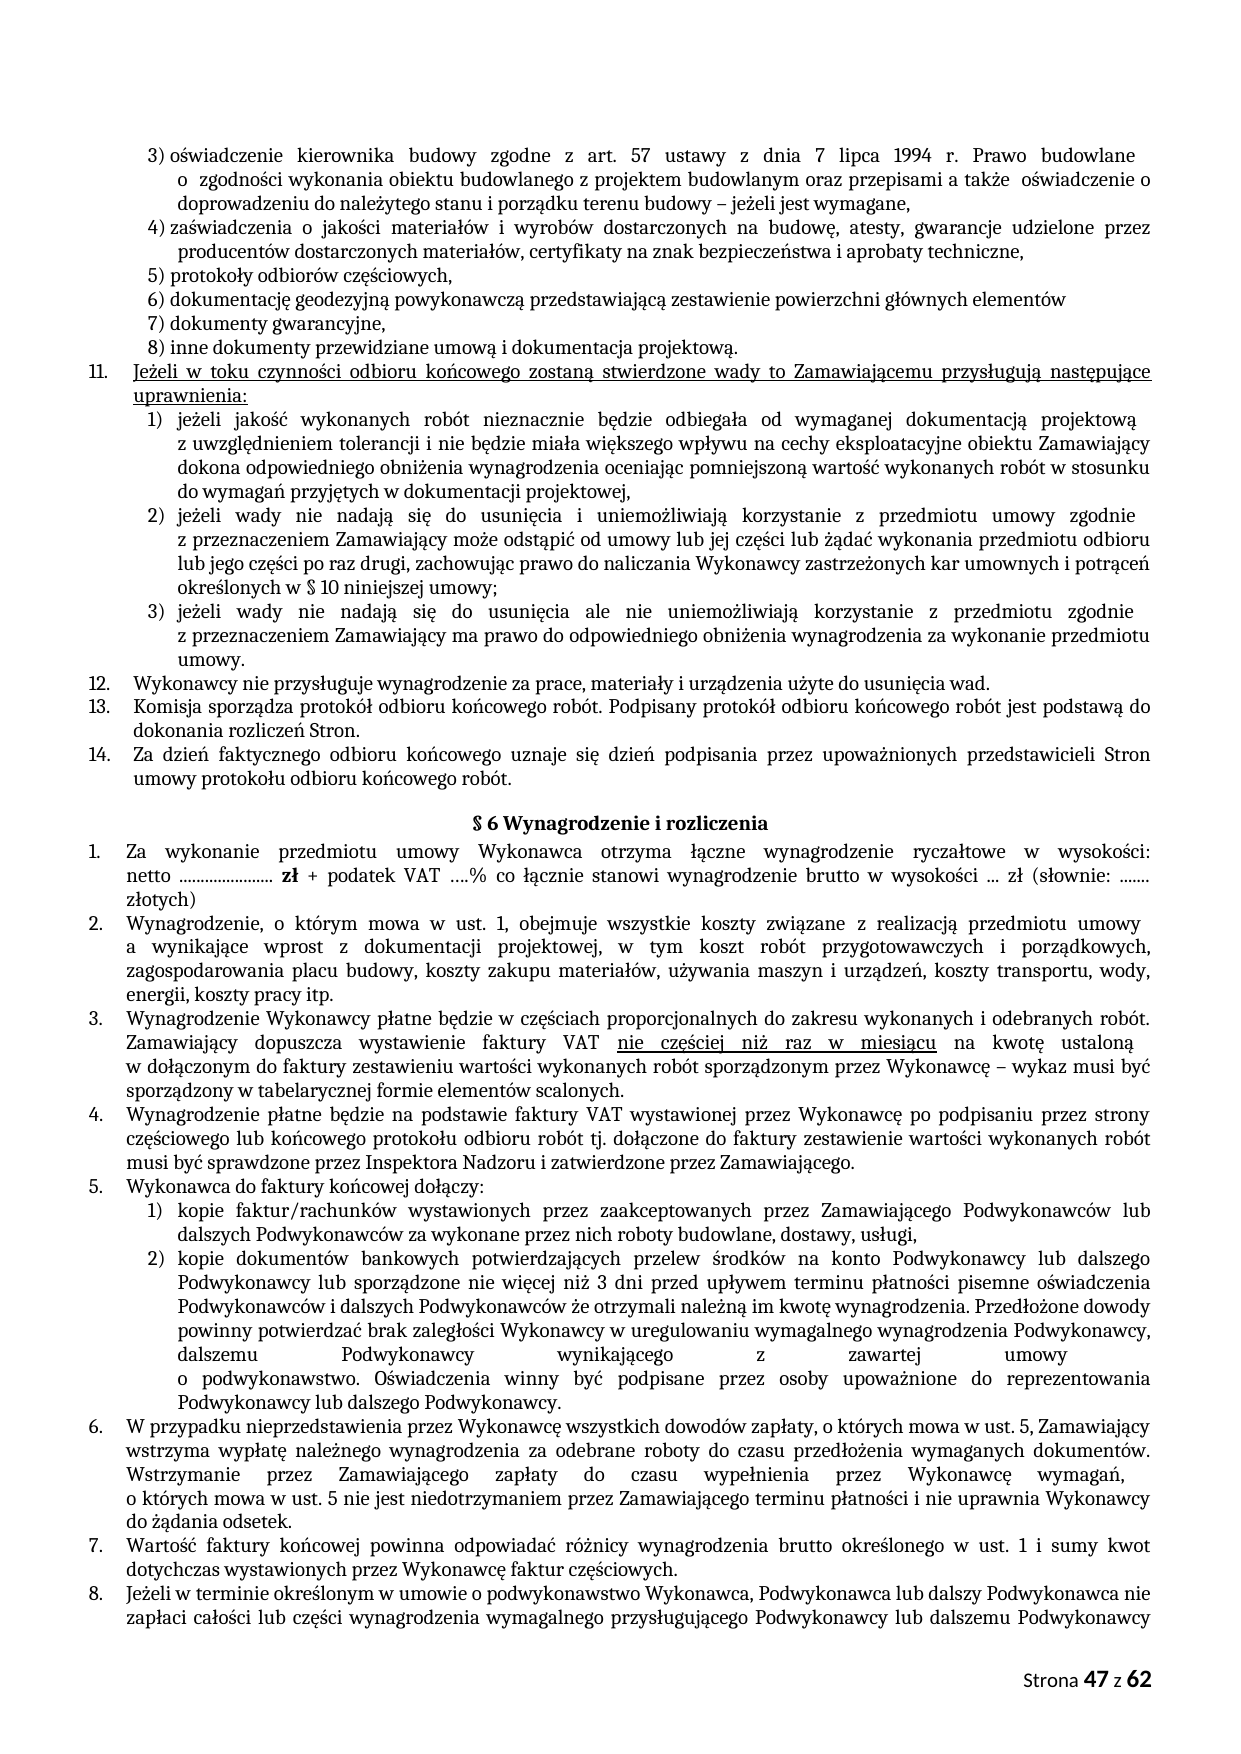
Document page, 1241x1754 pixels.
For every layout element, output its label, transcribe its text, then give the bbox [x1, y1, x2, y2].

list Wykonawca do faktury końcowej dołączy: [89, 1175, 1152, 1199]
list kopie dokumentów bankowych potwierdzających przelew środków na konto Podwykonawcy lub dalszego Podwykonawcy lub sporządzone nie więcej niż 3 dni przed upływem terminu płatności pisemne oświadczenia Podwykonawców i dalszych Podwykonawców że otrzymali należną im kwotę wynagrodzenia. Przedłożone dowody powinny potwierdzać brak zaległości Wykonawcy w uregulowaniu wymagalnego wynagrodzenia Podwykonawcy, dalszemu Podwykonawcy wynikającego z zawartej umowy o podwykonawstwo. Oświadczenia winny być podpisane przez osoby upoważnione do reprezentowania Podwykonawcy lub dalszego Podwykonawcy. [148, 1247, 1152, 1414]
list dokumentację geodezyjną powykonawczą przedstawiającą zestawienie powierzchni głównych elementów [148, 288, 1152, 312]
text § 6 Wynagrodzenie i rozliczenia [89, 812, 1152, 836]
list Wynagrodzenie, o którym mowa w ust. 1, obejmuje wszystkie koszty związane z realizacją przedmiotu umowy a wynikające wprost z dokumentacji projektowej, w tym koszt robót przygotowawczych i porządkowych, zagospodarowania placu budowy, koszty zakupu materiałów, używania maszyn i urządzeń, koszty transportu, wody, energii, koszty pracy itp. [89, 911, 1152, 1007]
list protokoły odbiorów częściowych, [148, 264, 1152, 288]
list Wartość faktury końcowej powinna odpowiadać różnicy wynagrodzenia brutto określonego w ust. 1 i sumy kwot dotychczas wystawionych przez Wykonawcę faktur częściowych. [89, 1534, 1152, 1582]
list jeżeli wady nie nadają się do usunięcia ale nie uniemożliwiają korzystanie z przedmiotu zgodnie z przeznaczeniem Zamawiający ma prawo do odpowiedniego obniżenia wynagrodzenia za wykonanie przedmiotu umowy. [148, 599, 1152, 671]
list jeżeli jakość wykonanych robót nieznacznie będzie odbiegała od wymaganej dokumentacją projektową z uwzględnieniem tolerancji i nie będzie miała większego wpływu na cechy eksploatacyjne obiektu Zamawiający dokona odpowiedniego obniżenia wynagrodzenia oceniając pomniejszoną wartość wykonanych robót w stosunku do wymagań przyjętych w dokumentacji projektowej, [148, 408, 1152, 503]
list oświadczenie kierownika budowy zgodne z art. 57 ustawy z dnia 7 lipca 1994 r. Prawo budowlane o zgodności wykonania obiektu budowlanego z projektem budowlanym oraz przepisami a także oświadczenie o doprowadzeniu do należytego stanu i porządku terenu budowy – jeżeli jest wymagane, [148, 144, 1152, 216]
list Wynagrodzenie płatne będzie na podstawie faktury VAT wystawionej przez Wykonawcę po podpisaniu przez strony częściowego lub końcowego protokołu odbioru robót tj. dołączone do faktury zestawienie wartości wykonanych robót musi być sprawdzone przez Inspektora Nadzoru i zatwierdzone przez Zamawiającego. [89, 1103, 1152, 1175]
list Komisja sporządza protokół odbioru końcowego robót. Podpisany protokół odbioru końcowego robót jest podstawą do dokonania rozliczeń Stron. [89, 695, 1152, 743]
list Za dzień faktycznego odbioru końcowego uznaje się dzień podpisania przez upoważnionych przedstawicieli Stron umowy protokołu odbioru końcowego robót. [89, 743, 1152, 791]
list kopie faktur/rachunków wystawionych przez zaakceptowanych przez Zamawiającego Podwykonawców lub dalszych Podwykonawców za wykonane przez nich roboty budowlane, dostawy, usługi, [148, 1199, 1152, 1247]
list W przypadku nieprzedstawienia przez Wykonawcę wszystkich dowodów zapłaty, o których mowa w ust. 5, Zamawiający wstrzyma wypłatę należnego wynagrodzenia za odebrane roboty do czasu przedłożenia wymaganych dokumentów. Wstrzymanie przez Zamawiającego zapłaty do czasu wypełnienia przez Wykonawcę wymagań, o których mowa w ust. 5 nie jest niedotrzymaniem przez Zamawiającego terminu płatności i nie uprawnia Wykonawcy do żądania odsetek. [89, 1414, 1152, 1534]
list dokumenty gwarancyjne, [148, 312, 1152, 336]
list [89, 1582, 1152, 1630]
list Jeżeli w toku czynności odbioru końcowego zostaną stwierdzone wady to Zamawiającemu przysługują następujące uprawnienia: [89, 360, 1152, 408]
list Wynagrodzenie Wykonawcy płatne będzie w częściach proporcjonalnych do zakresu wykonanych i odebranych robót. Zamawiający dopuszcza wystawienie faktury VAT nie częściej niż raz w miesiącu na kwotę ustaloną w dołączonym do faktury zestawieniu wartości wykonanych robót sporządzonym przez Wykonawcę – wykaz musi być sporządzony w tabelarycznej formie elementów scalonych. [89, 1007, 1152, 1103]
list jeżeli wady nie nadają się do usunięcia i uniemożliwiają korzystanie z przedmiotu umowy zgodnie z przeznaczeniem Zamawiający może odstąpić od umowy lub jej części lub żądać wykonania przedmiotu odbioru lub jego części po raz drugi, zachowując prawo do naliczania Wykonawcy zastrzeżonych kar umownych i potrąceń określonych w § 10 niniejszej umowy; [148, 503, 1152, 599]
list inne dokumenty przewidziane umową i dokumentacja projektową. [148, 336, 1152, 360]
list Wykonawcy nie przysługuje wynagrodzenie za prace, materiały i urządzenia użyte do usunięcia wad. [89, 671, 1152, 695]
list Za wykonanie przedmiotu umowy Wykonawca otrzyma łączne wynagrodzenie ryczałtowe w wysokości: netto ...................... zł + podatek VAT ….% co łącznie stanowi wynagrodzenie brutto w wysokości ... zł (słownie: ....... złotych) [89, 839, 1152, 911]
list zaświadczenia o jakości materiałów i wyrobów dostarczonych na budowę, atesty, gwarancje udzielone przez producentów dostarczonych materiałów, certyfikaty na znak bezpieczeństwa i aprobaty techniczne, [148, 216, 1152, 264]
